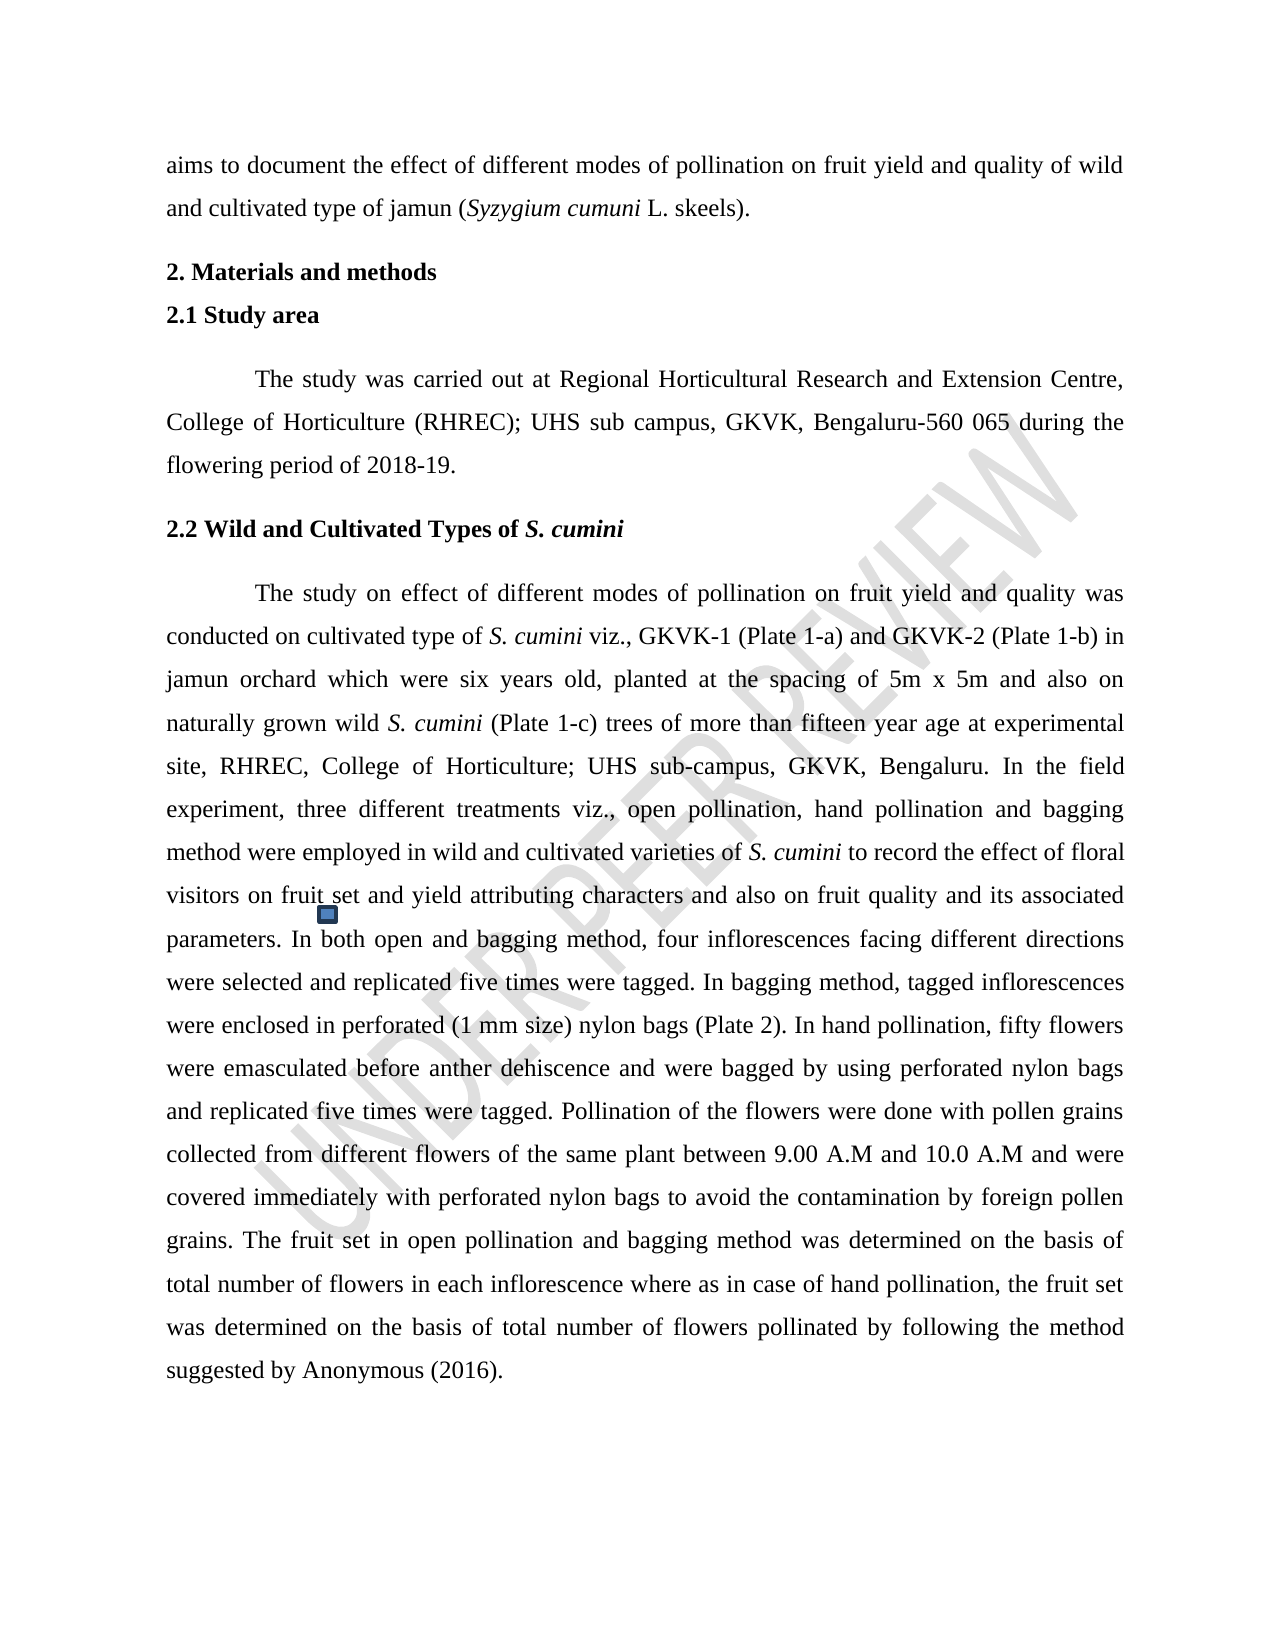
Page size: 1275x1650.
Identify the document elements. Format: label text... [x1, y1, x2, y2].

text 2. Materials and methods [166, 257, 1125, 286]
text 2.1 Study area [166, 300, 1125, 329]
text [166, 150, 1125, 222]
text 2.2 Wild and Cultivated Types of S. cumini [166, 514, 1125, 543]
text The study was carried out at Regional Horticultural Research and Extension Centre, College of Horticulture (RHREC); UHS sub campus, GKVK, Bengaluru-560 065 during the flowering period of 2018-19. [166, 364, 1125, 479]
text The study on effect of different modes of pollination on fruit yield and quality was conducted on cultivated type of S. cumini viz., GKVK-1 (Plate 1-a) and GKVK-2 (Plate 1-b) in jamun orchard which were six years old, planted at the spacing of 5m x 5m and also on naturally grown wild S. cumini (Plate 1-c) trees of more than fifteen year age at experimental site, RHREC, College of Horticulture; UHS sub-campus, GKVK, Bengaluru. In the field experiment, three different treatments viz., open pollination, hand pollination and bagging method were employed in wild and cultivated varieties of S. cumini to record the effect of floral visitors on fruit set and yield attributing characters and also on fruit quality and its associated parameters. In both open and bagging method, four inflorescences facing different directions were selected and replicated five times were tagged. In bagging method, tagged inflorescences were enclosed in perforated (1 mm size) nylon bags (Plate 2). In hand pollination, fifty flowers were emasculated before anther dehiscence and were bagged by using perforated nylon bags and replicated five times were tagged. Pollination of the flowers were done with pollen grains collected from different flowers of the same plant between 9.00 A.M and 10.0 A.M and were covered immediately with perforated nylon bags to avoid the contamination by foreign pollen grains. The fruit set in open pollination and bagging method was determined on the basis of total number of flowers in each inflorescence where as in case of hand pollination, the fruit set was determined on the basis of total number of flowers pollinated by following the method suggested by Anonymous (2016). [166, 578, 1125, 1384]
